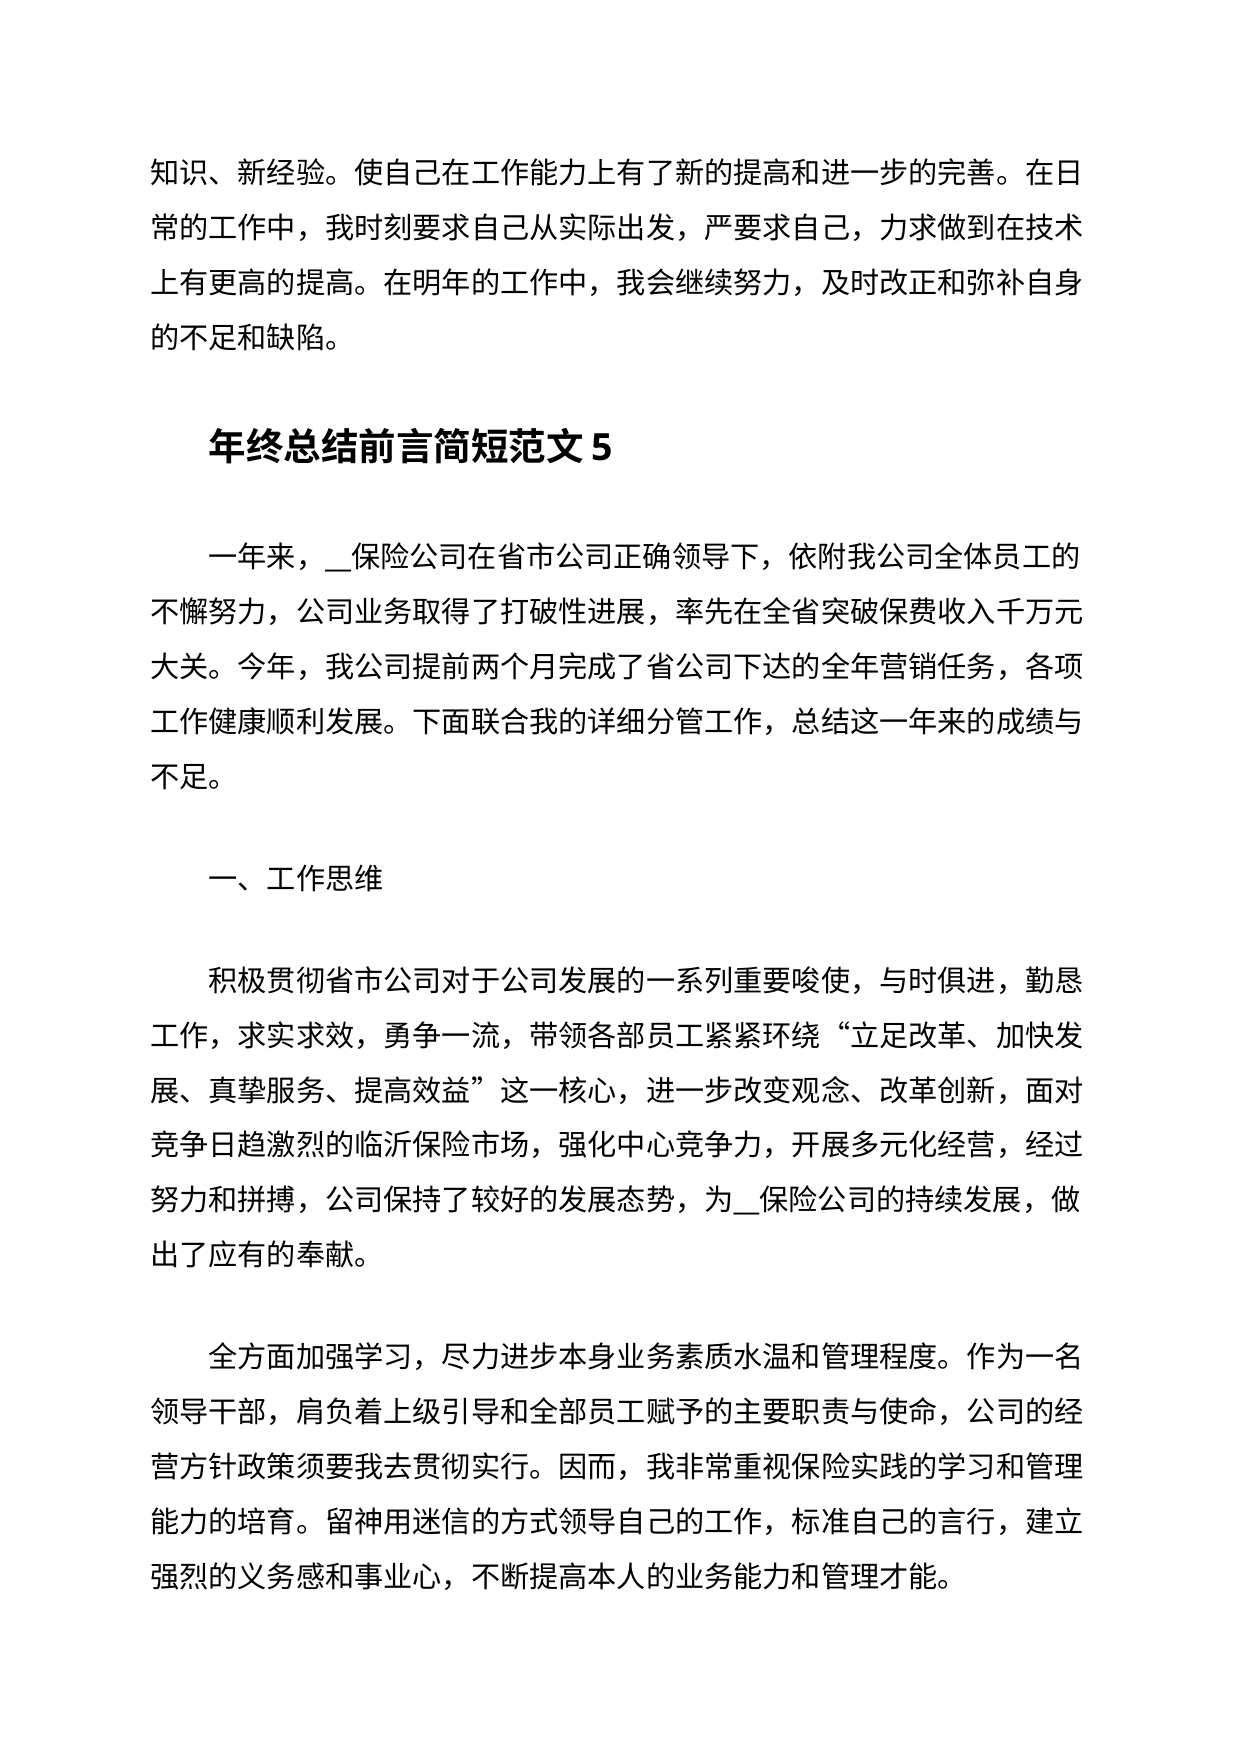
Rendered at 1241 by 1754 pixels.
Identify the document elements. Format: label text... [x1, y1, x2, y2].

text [150, 150, 1090, 357]
text 一、工作思维 [150, 856, 1090, 898]
text 年终总结前言简短范文5 [150, 416, 1090, 471]
text 积极贯彻省市公司对于公司发展的一系列重要唆使，与时俱进，勤恳工作，求实求效，勇争一流，带领各部员工紧紧环绕“立足改革、加快发展、真挚服务、提高效益”这一核心，进一步改变观念、改革创新，面对竞争日趋激烈的临沂保险市场，强化中心竞争力，开展多元化经营，经过努力和拼搏，公司保持了较好的发展态势，为__保险公司的持续发展，做出了应有的奉献。 [150, 957, 1090, 1274]
text 全方面加强学习，尽力进步本身业务素质水温和管理程度。作为一名领导干部，肩负着上级引导和全部员工赋予的主要职责与使命，公司的经营方针政策须要我去贯彻实行。因而，我非常重视保险实践的学习和管理能力的培育。留神用迷信的方式领导自己的工作，标准自己的言行，建立强烈的义务感和事业心，不断提高本人的业务能力和管理才能。 [150, 1334, 1090, 1596]
text 一年来，__保险公司在省市公司正确领导下，依附我公司全体员工的不懈努力，公司业务取得了打破性进展，率先在全省突破保费收入千万元大关。今年，我公司提前两个月完成了省公司下达的全年营销任务，各项工作健康顺利发展。下面联合我的详细分管工作，总结这一年来的成绩与不足。 [150, 534, 1090, 796]
